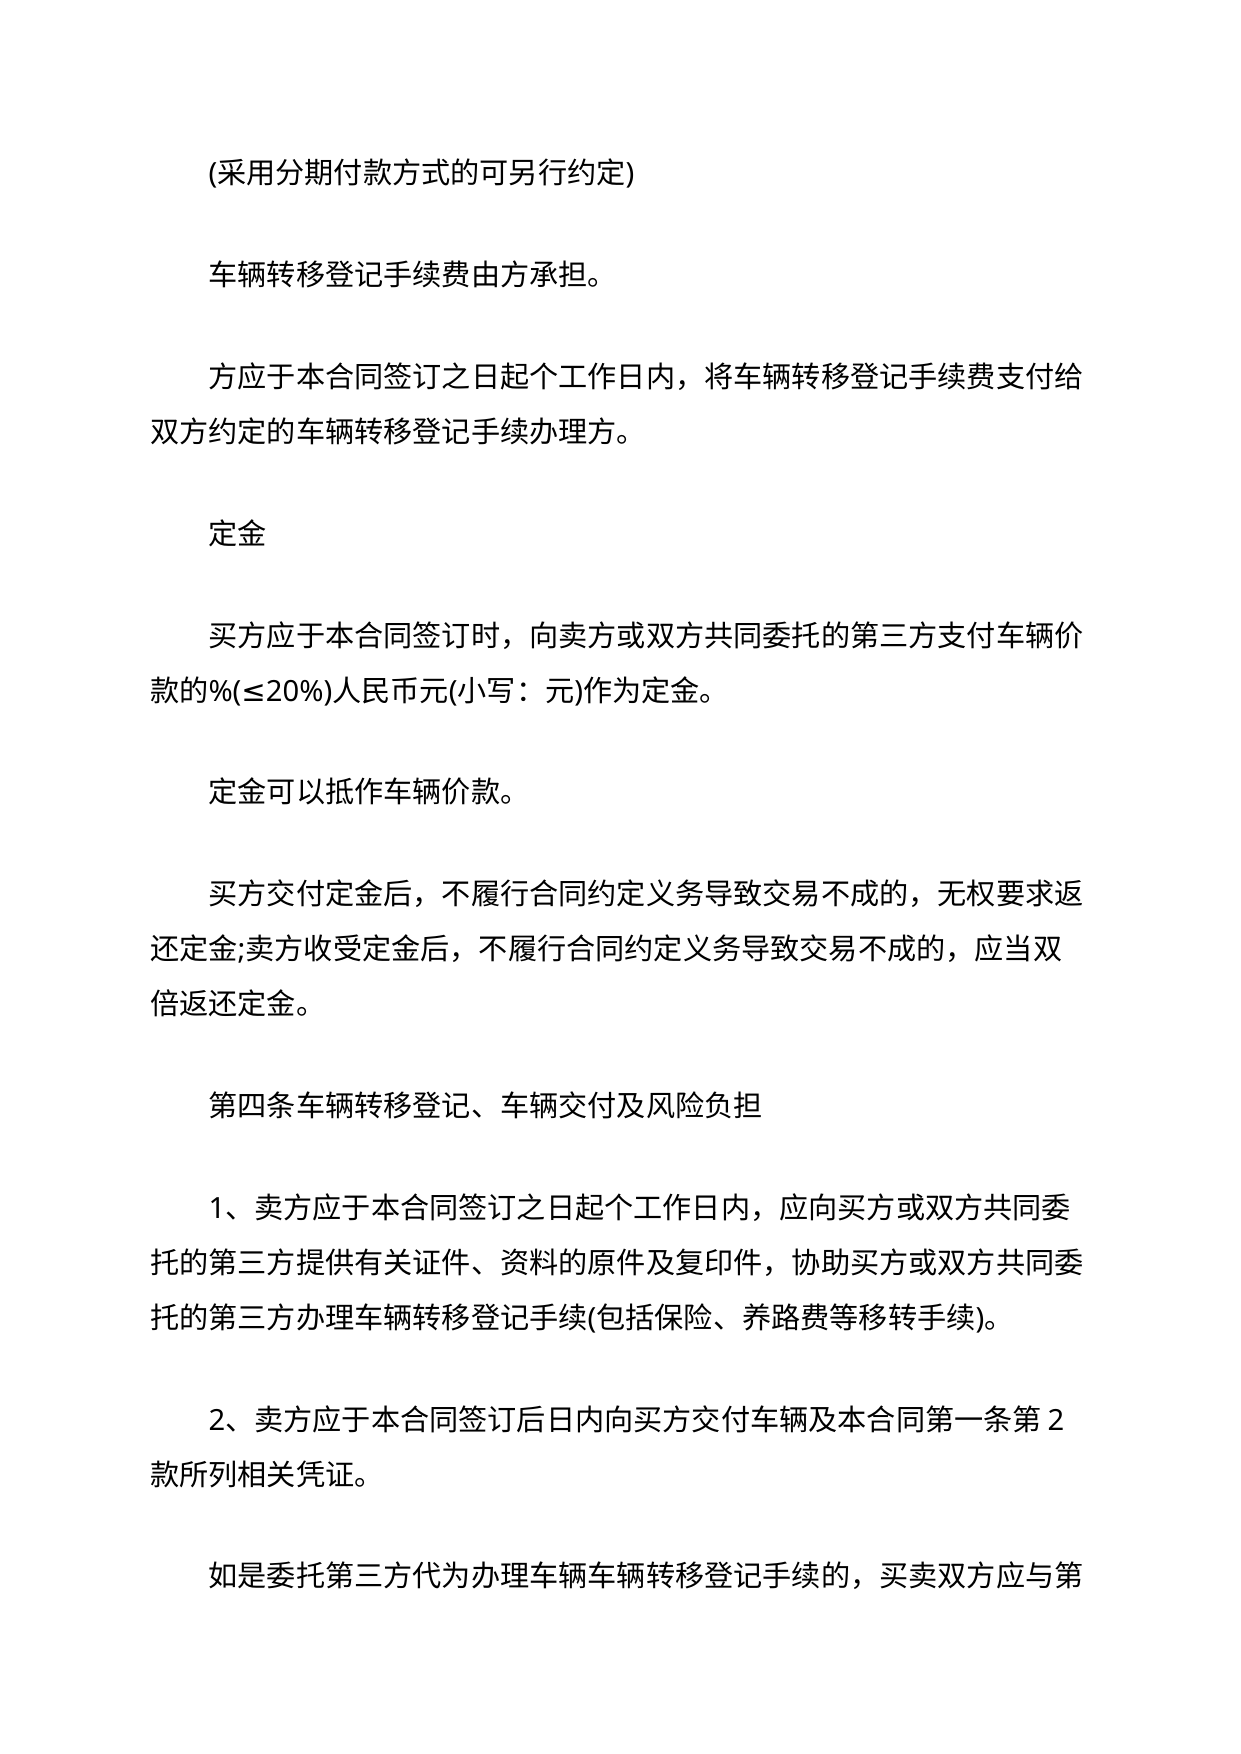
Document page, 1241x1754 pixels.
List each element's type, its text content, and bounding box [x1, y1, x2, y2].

text 买方交付定金后，不履行合同约定义务导致交易不成的，无权要求返还定金;卖方收受定金后，不履行合同约定义务导致交易不成的，应当双倍返还定金。 [150, 871, 1090, 1023]
text 定金 [150, 510, 1090, 553]
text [150, 1553, 1090, 1595]
text 第四条车辆转移登记、车辆交付及风险负担 [150, 1082, 1090, 1125]
text 2、卖方应于本合同签订后日内向买方交付车辆及本合同第一条第2款所列相关凭证。 [150, 1396, 1090, 1493]
text 1、卖方应于本合同签订之日起个工作日内，应向买方或双方共同委托的第三方提供有关证件、资料的原件及复印件，协助买方或双方共同委托的第三方办理车辆转移登记手续(包括保险、养路费等移转手续)。 [150, 1184, 1090, 1337]
text (采用分期付款方式的可另行约定) [150, 150, 1090, 192]
text 买方应于本合同签订时，向卖方或双方共同委托的第三方支付车辆价款的%(≤20%)人民币元(小写：元)作为定金。 [150, 612, 1090, 709]
text 方应于本合同签订之日起个工作日内，将车辆转移登记手续费支付给双方约定的车辆转移登记手续办理方。 [150, 354, 1090, 451]
text 车辆转移登记手续费由方承担。 [150, 252, 1090, 294]
text 定金可以抵作车辆价款。 [150, 769, 1090, 811]
